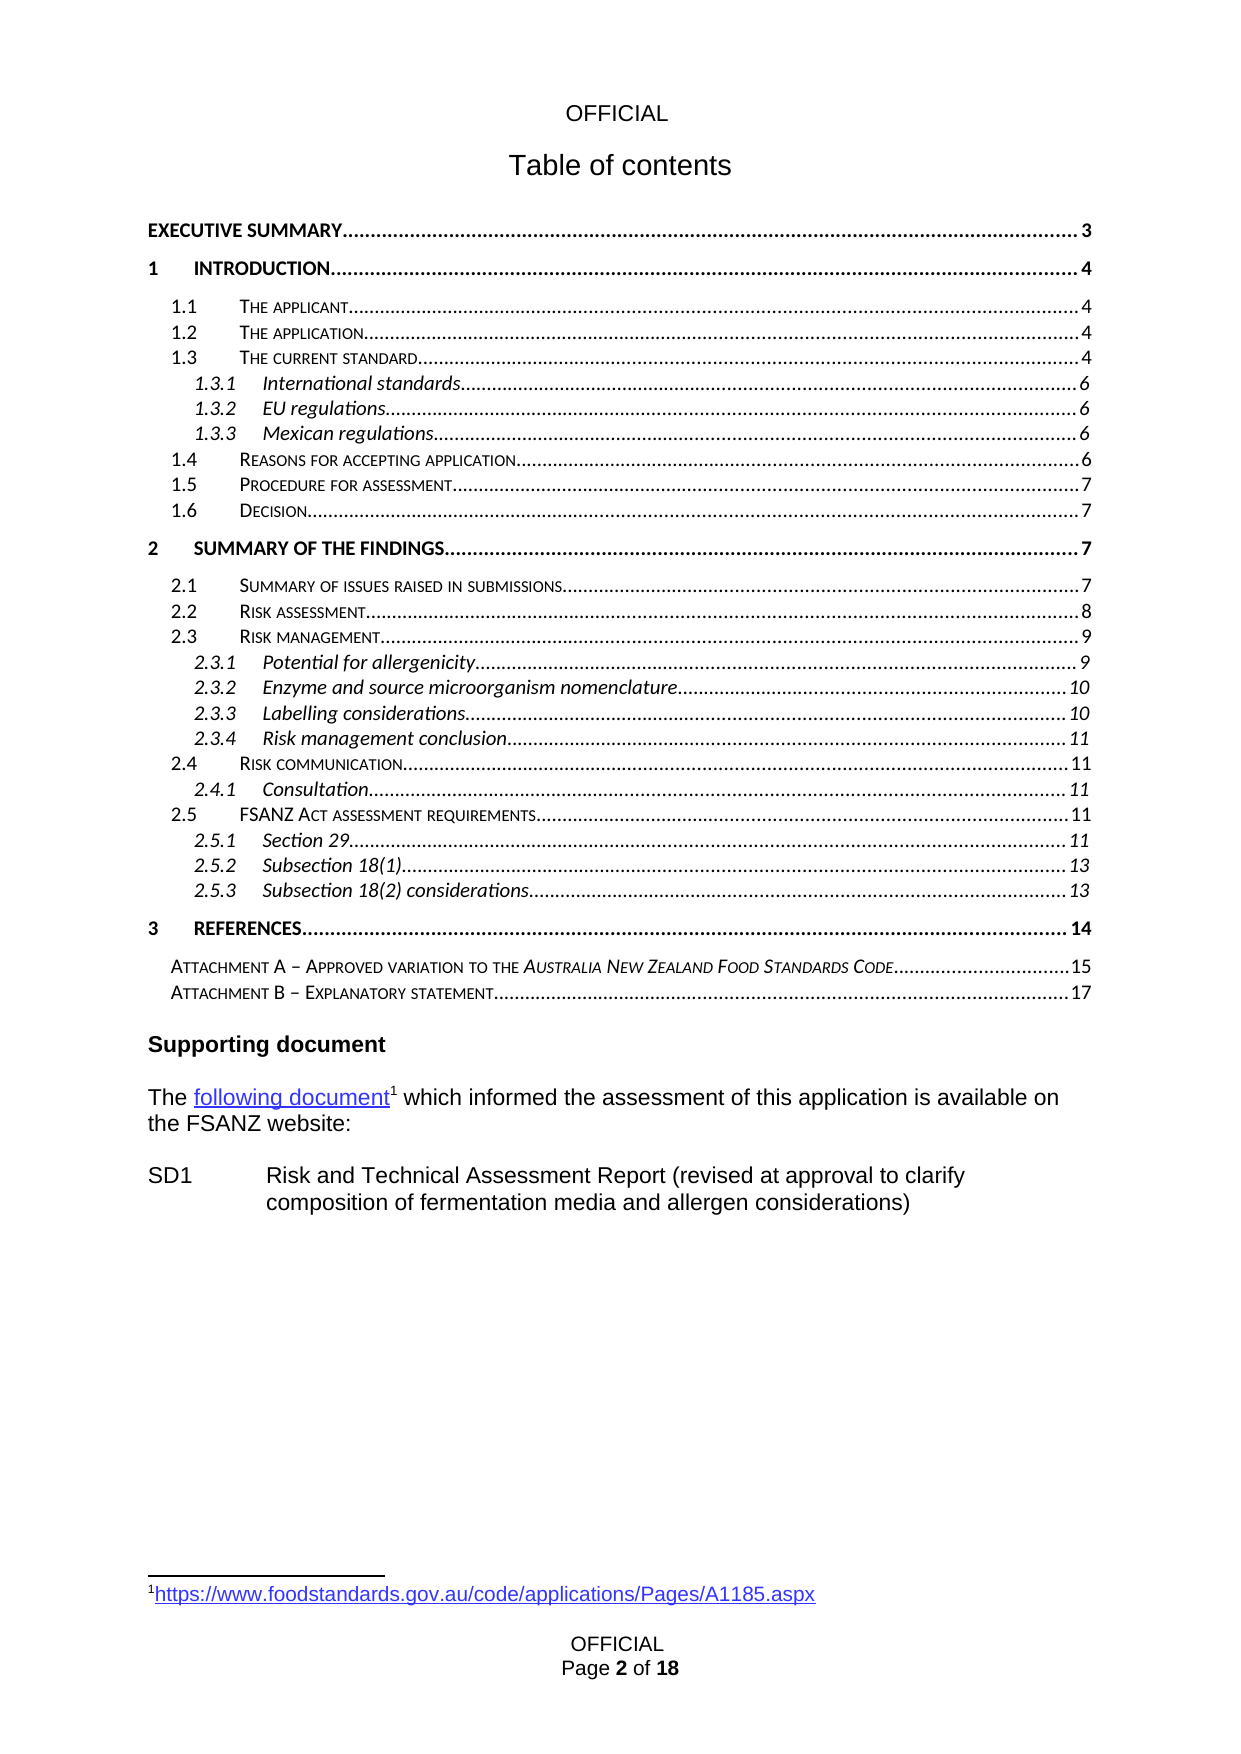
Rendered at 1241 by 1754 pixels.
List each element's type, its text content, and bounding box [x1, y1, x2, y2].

text 2.4.1 Consultation 11 [193, 776, 1092, 801]
text Attachment B – Explanatory statement 17 [171, 979, 1092, 1004]
text The following document which informed the assessment of this application is available on the FSANZ website: [148, 1083, 1092, 1136]
text 2.3 Risk management 9 [171, 623, 1092, 649]
text 3 References 14 [148, 916, 1092, 941]
text 2.5 FSANZ Act assessment requirements 11 [171, 801, 1092, 827]
text Supporting document [148, 1031, 1092, 1057]
text 1.3.2 EU regulations 6 [193, 395, 1092, 421]
text 1.2 The application 4 [171, 319, 1092, 344]
text 2.3.1 Potential for allergenicity 9 [193, 649, 1092, 674]
text 2.5.2 Subsection 18(1) 13 [193, 852, 1092, 878]
text 1.3 The current standard 4 [171, 344, 1092, 370]
text 1.1 The applicant 4 [171, 293, 1092, 319]
text Attachment A – Approved variation to the Australia New Zealand Food Standards Code 15 [171, 953, 1092, 979]
text SD1 Risk and Technical Assessment Report (revised at approval to clarify composition of fermentation media and allergen considerations) [148, 1162, 1092, 1215]
text 2.2 Risk assessment 8 [171, 598, 1092, 623]
text 2.3.4 Risk management conclusion 11 [193, 725, 1092, 751]
text Executive summary 3 [148, 218, 1092, 243]
text 1 Introduction 4 [148, 256, 1092, 281]
text 2.3.2 Enzyme and source microorganism nomenclature 10 [193, 674, 1092, 700]
text 1.6 Decision 7 [171, 497, 1092, 522]
text 2.1 Summary of issues raised in submissions 7 [171, 573, 1092, 598]
text 2.4 Risk communication 11 [171, 751, 1092, 776]
text Table of contents [148, 148, 1092, 181]
text 1.3.1 International standards 6 [193, 370, 1092, 395]
text 1.4 Reasons for accepting application 6 [171, 446, 1092, 471]
text 2.5.1 Section 29 11 [193, 827, 1092, 852]
text 2.5.3 Subsection 18(2) considerations 13 [193, 878, 1092, 903]
text 1.5 Procedure for assessment 7 [171, 471, 1092, 497]
text 2 Summary of the findings 7 [148, 535, 1092, 560]
text 2.3.3 Labelling considerations 10 [193, 700, 1092, 725]
text 1.3.3 Mexican regulations 6 [193, 421, 1092, 446]
